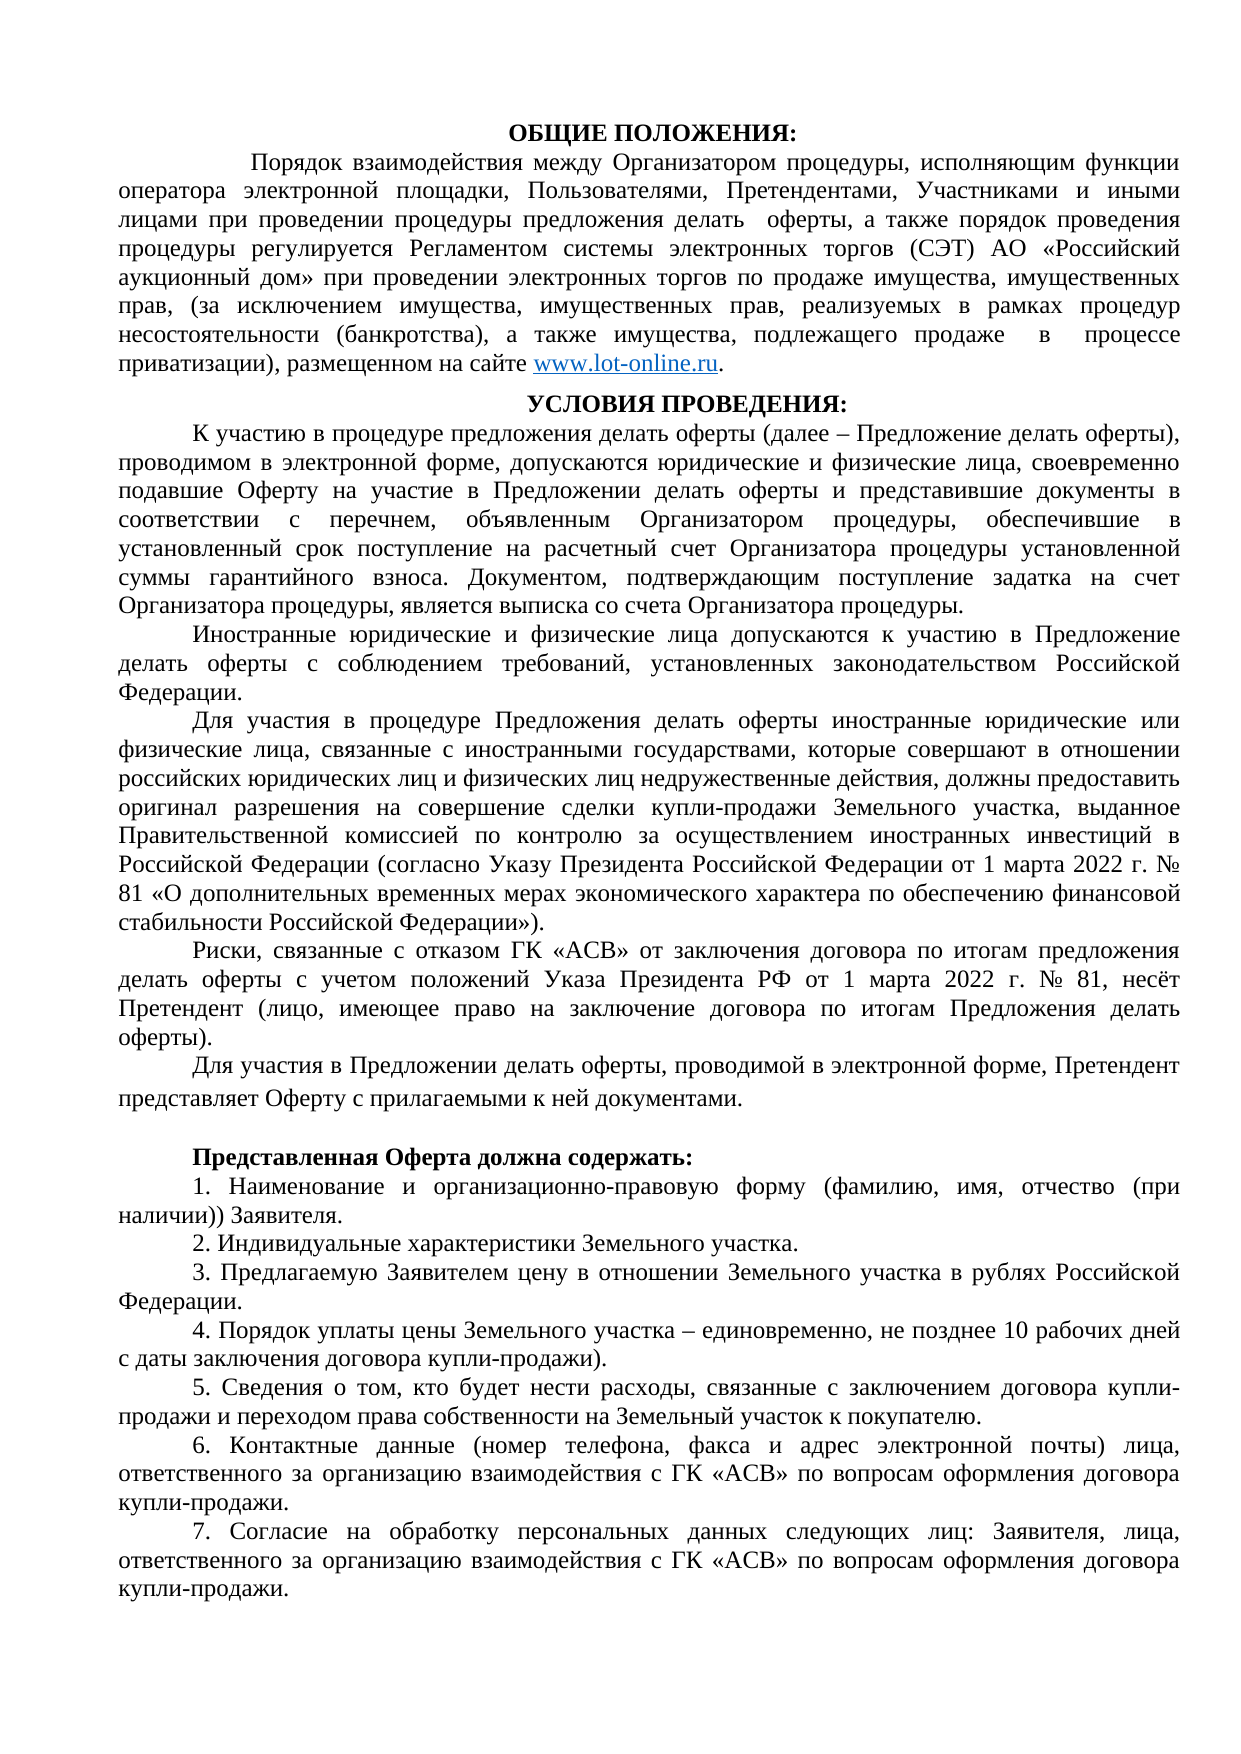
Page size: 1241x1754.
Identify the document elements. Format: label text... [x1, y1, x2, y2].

text УСЛОВИЯ ПРОВЕДЕНИЯ: [118, 389, 1181, 418]
text К участию в процедуре предложения делать оферты (далее – Предложение делать оферты), проводимом в электронной форме, допускаются юридические и физические лица, своевременно подавшие Оферту на участие в Предложении делать оферты и представившие документы в соответствии с перечнем, объявленным Организатором процедуры, обеспечившие в установленный срок поступление на расчетный счет Организатора процедуры установленной суммы гарантийного взноса. Документом, подтверждающим поступление задатка на счет Организатора процедуры, является выписка со счета Организатора процедуры. [118, 418, 1181, 619]
text Иностранные юридические и физические лица допускаются к участию в Предложение делать оферты с соблюдением требований, установленных законодательством Российской Федерации. [118, 619, 1181, 706]
text 3. Предлагаемую Заявителем цену в отношении Земельного участка в рублях Российской Федерации. [118, 1257, 1181, 1315]
text Представленная Оферта должна содержать: [118, 1142, 1181, 1171]
text 7. Согласие на обработку персональных данных следующих лиц: Заявителя, лица, ответственного за организацию взаимодействия с ГК «АСВ» по вопросам оформления договора купли-продажи. [118, 1516, 1181, 1602]
text ОБЩИЕ ПОЛОЖЕНИЯ: [118, 118, 1187, 147]
text 4. Порядок уплаты цены Земельного участка – единовременно, не позднее 10 рабочих дней с даты заключения договора купли-продажи). [118, 1315, 1181, 1372]
text Для участия в Предложении делать оферты, проводимой в электронной форме, Претендент представляет Оферту с прилагаемыми к ней документами. [118, 1051, 1181, 1113]
text Риски, связанные с отказом ГК «АСВ» от заключения договора по итогам предложения делать оферты с учетом положений Указа Президента РФ от 1 марта 2022 г. № 81, несёт Претендент (лицо, имеющее право на заключение договора по итогам Предложения делать оферты). [118, 936, 1181, 1051]
text 1. Наименование и организационно-правовую форму (фамилию, имя, отчество (при наличии)) Заявителя. [118, 1171, 1181, 1228]
text 5. Сведения о том, кто будет нести расходы, связанные с заключением договора купли-продажи и переходом права собственности на Земельный участок к покупателю. [118, 1372, 1181, 1430]
text Для участия в процедуре Предложения делать оферты иностранные юридические или физические лица, связанные с иностранными государствами, которые совершают в отношении российских юридических лиц и физических лиц недружественные действия, должны предоставить оригинал разрешения на совершение сделки купли-продажи Земельного участка, выданное Правительственной комиссией по контролю за осуществлением иностранных инвестиций в Российской Федерации (согласно Указу Президента Российской Федерации от 1 марта 2022 г. № 81 «О дополнительных временных мерах экономического характера по обеспечению финансовой стабильности Российской Федерации»). [118, 706, 1181, 936]
text Порядок взаимодействия между Организатором процедуры, исполняющим функции оператора электронной площадки, Пользователями, Претендентами, Участниками и иными лицами при проведении процедуры предложения делать оферты, а также порядок проведения процедуры регулируется Регламентом системы электронных торгов (СЭТ) АО «Российский аукционный дом» при проведении электронных торгов по продаже имущества, имущественных прав, (за исключением имущества, имущественных прав, реализуемых в рамках процедур несостоятельности (банкротства), а также имущества, подлежащего продаже в процессе приватизации), размещенном на сайте www.lot-online.ru. [118, 147, 1181, 377]
text 6. Контактные данные (номер телефона, факса и адрес электронной почты) лица, ответственного за организацию взаимодействия с ГК «АСВ» по вопросам оформления договора купли-продажи. [118, 1430, 1181, 1516]
text 2. Индивидуальные характеристики Земельного участка. [118, 1228, 1181, 1257]
